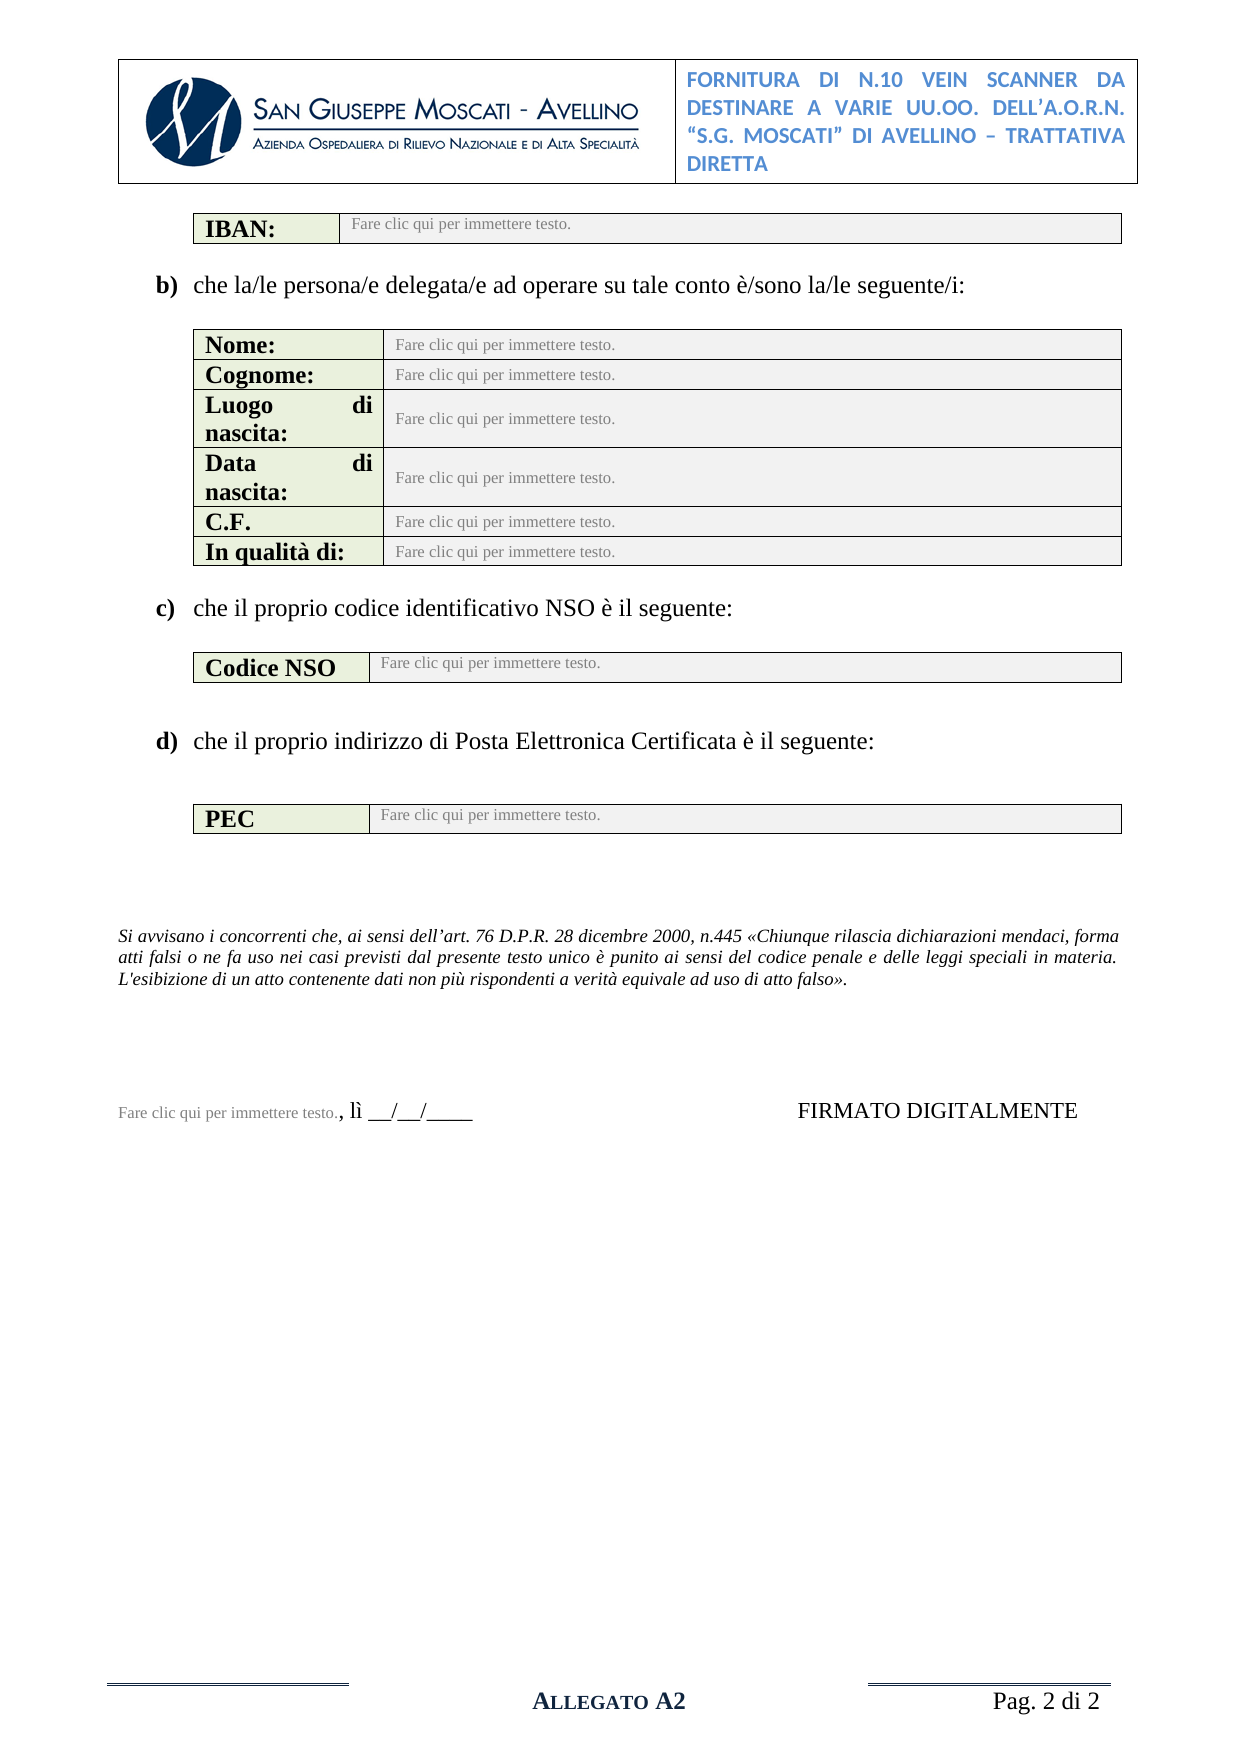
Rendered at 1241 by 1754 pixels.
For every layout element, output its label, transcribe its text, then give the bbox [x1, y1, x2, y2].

table_header Nome: [194, 330, 383, 359]
table_cell IBAN: [194, 214, 339, 243]
table_cell [384, 360, 1121, 389]
picture [129, 60, 661, 183]
table_cell [340, 214, 1121, 243]
table_cell Cognome: [194, 360, 383, 389]
text Si avvisano i concorrenti che, ai sensi dell’art. 76 D.P.R. 28 dicembre 2000, n.445 «Chiunque rilascia dichiarazioni mendaci, forma atti falsi o ne fa uso nei casi previsti dal presente testo unico è punito ai sensi del codice penale e delle leggi speciali in materia. L'esibizione di un atto contenente dati non più rispondenti a verità equivale ad uso di atto falso». [118, 924, 1122, 989]
table_cell [384, 390, 1121, 447]
table_cell Luogo di nascita: [194, 390, 383, 447]
table_cell In qualità di: [194, 537, 383, 565]
table_cell [384, 507, 1121, 536]
table_cell C.F. [194, 507, 383, 536]
table_header [384, 330, 1121, 359]
list che il proprio indirizzo di Posta Elettronica Certificata è il seguente: [156, 726, 1122, 755]
list che la/le persona/e delegata/e ad operare su tale conto è/sono la/le seguente/i: [156, 270, 1122, 299]
text , lì FIRMATO DIGITALMENTE [118, 1097, 1122, 1123]
list che il proprio codice identificativo NSO è il seguente: [156, 593, 1122, 622]
table_cell [384, 537, 1121, 565]
table_header PEC [194, 805, 369, 833]
table_header [370, 653, 1121, 682]
table_header Codice NSO [194, 653, 369, 682]
table_cell [384, 448, 1121, 506]
table_header [370, 805, 1121, 833]
table_cell Data di nascita: [194, 448, 383, 506]
